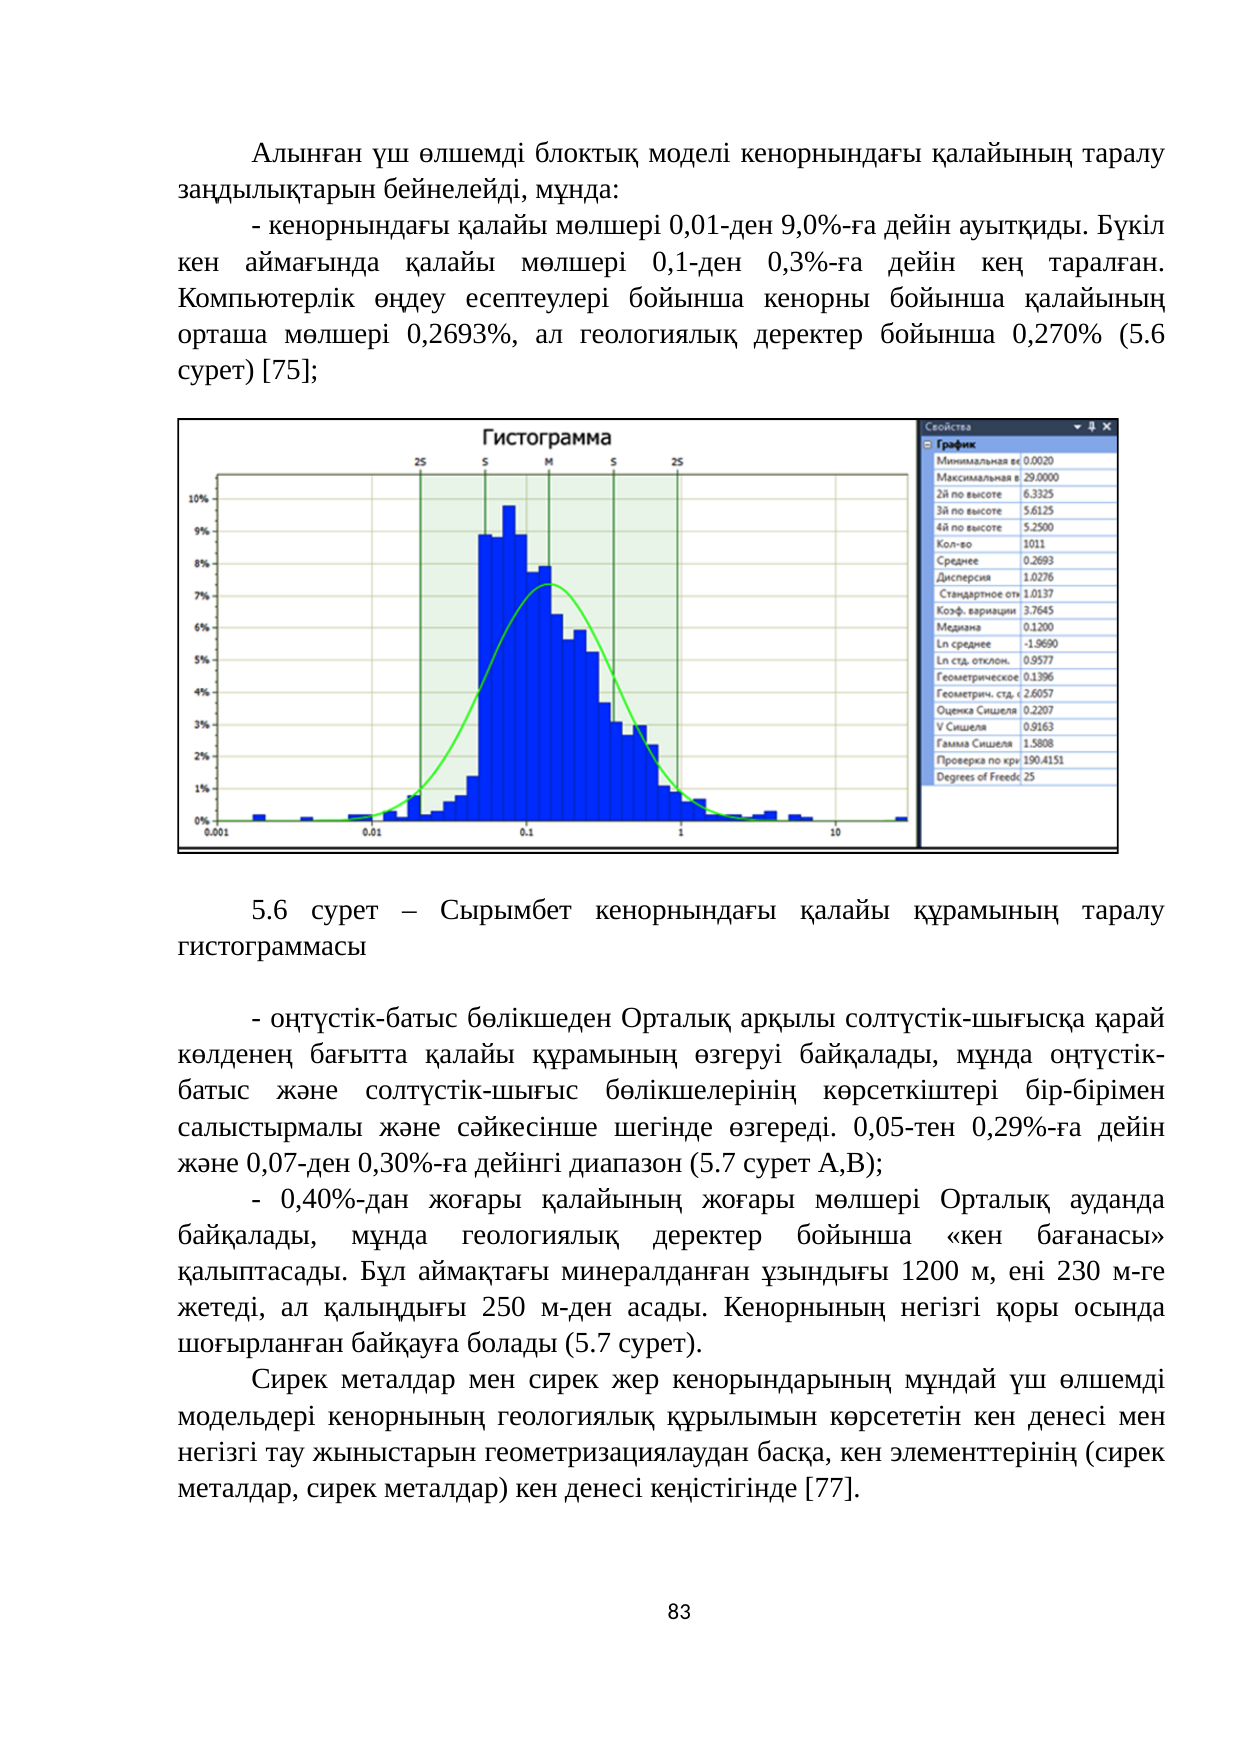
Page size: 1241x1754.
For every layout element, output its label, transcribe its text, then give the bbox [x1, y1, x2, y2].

text - 0,40%-дан жоғары қалайының жоғары мөлшері Орталық ауданда байқалады, мұнда геологиялық деректер бойынша «кен бағанасы» қалыптасады. Бұл аймақтағы минералданған ұзындығы 1200 м, ені 230 м-ге жетеді, ал қалыңдығы 250 м-ден асады. Кенорнының негізгі қоры осында шоғырланған байқауға болады (5.7 сурет). [177, 1181, 1166, 1359]
text - оңтүстік-батыс бөлікшеден Орталық арқылы солтүстік-шығысқа қарай көлденең бағытта қалайы құрамының өзгеруі байқалады, мұнда оңтүстік-батыс және солтүстік-шығыс бөлікшелерінің көрсеткіштері бір-бірімен салыстырмалы және сәйкесінше шегінде өзгереді. 0,05-тен 0,29%-ға дейін және 0,07-ден 0,30%-ға дейінгі диапазон (5.7 сурет А,В); [177, 1000, 1166, 1178]
text 5.6 сурет – Сырымбет кенорнындағы қалайы құрамының таралу гистограммасы [177, 892, 1166, 961]
picture [177, 418, 1119, 854]
text - кенорнындағы қалайы мөлшері 0,01-ден 9,0%-ға дейін ауытқиды. Бүкіл кен аймағында қалайы мөлшері 0,1-ден 0,3%-ға дейін кең таралған. Компьютерлік өңдеу есептеулері бойынша кенорны бойынша қалайының орташа мөлшері 0,2693%, ал геологиялық деректер бойынша 0,270% (5.6 сурет) [75]; [177, 207, 1166, 386]
text Алынған үш өлшемді блоктық моделі кенорнындағы қалайының таралу заңдылықтарын бейнелейді, мұнда: [177, 135, 1166, 205]
text Сирек металдар мен сирек жер кенорындарының мұндай үш өлшемді модельдері кенорнының геологиялық құрылымын көрсететін кен денесі мен негізгі тау жыныстарын геометризациялаудан басқа, кен элементтерінің (сирек металдар, сирек металдар) кен денесі кеңістігінде [77]. [177, 1362, 1166, 1504]
